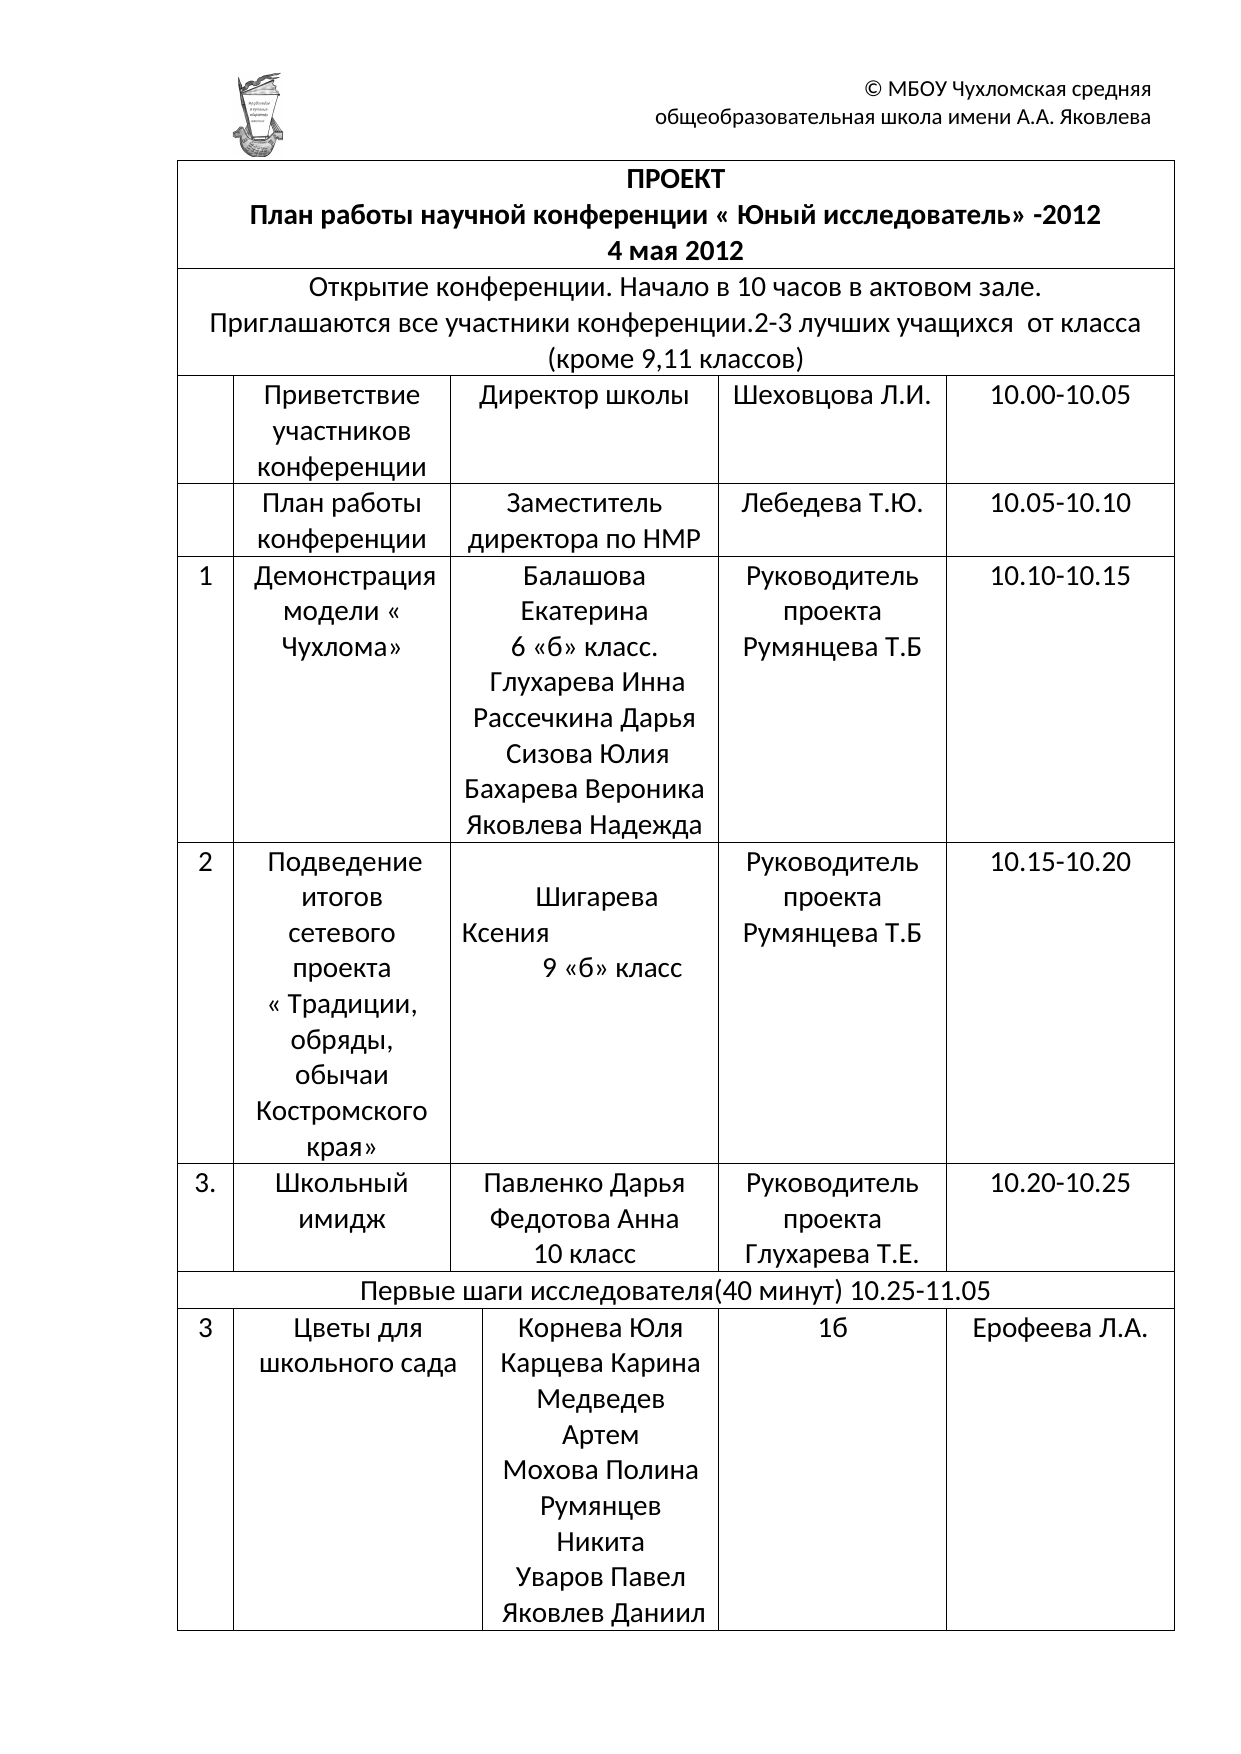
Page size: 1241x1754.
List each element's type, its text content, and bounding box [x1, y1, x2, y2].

table_cell 10.00-10.05 [947, 376, 1174, 483]
table_cell План работы конференции [234, 484, 450, 556]
table_cell Цветы для школьного сада [234, 1309, 482, 1629]
table_cell Приветствие участников конференции [234, 376, 450, 483]
table_cell 1 [178, 557, 233, 842]
table_cell Директор школы [451, 376, 718, 483]
table_cell Руководитель проекта Глухарева Т.Е. [719, 1164, 946, 1271]
table_cell Руководитель проекта Румянцева Т.Б [719, 557, 946, 842]
table_cell 10.15-10.20 [947, 843, 1174, 1163]
table_cell Ерофеева Л.А. [947, 1309, 1174, 1629]
table_cell Заместитель директора по НМР [451, 484, 718, 556]
table_cell Шеховцова Л.И. [719, 376, 946, 483]
table_cell Павленко Дарья Федотова Анна 10 класс [451, 1164, 718, 1271]
table_cell 10.10-10.15 [947, 557, 1174, 842]
table_cell 3 [178, 1309, 233, 1629]
table_cell Шигарева Ксения 9 «б» класс [451, 843, 718, 1163]
table_cell 10.20-10.25 [947, 1164, 1174, 1271]
table_cell Открытие конференции. Начало в 10 часов в актовом зале. Приглашаются все участники конференции.2-3 лучших учащихся от класса (кроме 9,11 классов) [178, 269, 1174, 375]
table_header ПРОЕКТ План работы научной конференции « Юный исследователь» -2012 4 мая 2012 [178, 161, 1174, 267]
table_cell [178, 376, 233, 483]
table_cell Корнева Юля Карцева Карина Медведев Артем Мохова Полина Румянцев Никита Уваров Павел Яковлев Даниил [483, 1309, 718, 1629]
table_cell 10.05-10.10 [947, 484, 1174, 556]
table_cell Балашова Екатерина 6 «б» класс. Глухарева Инна Рассечкина Дарья Сизова Юлия Бахарева Вероника Яковлева Надежда [451, 557, 718, 842]
table_cell [178, 484, 233, 556]
table_cell 2 [178, 843, 233, 1163]
table_cell Школьный имидж [234, 1164, 450, 1271]
table_cell 3. [178, 1164, 233, 1271]
table_cell Подведение итогов сетевого проекта « Традиции, обряды, обычаи Костромского края» [234, 843, 450, 1163]
table_cell Лебедева Т.Ю. [719, 484, 946, 556]
table_cell Руководитель проекта Румянцева Т.Б [719, 843, 946, 1163]
table_cell Первые шаги исследователя(40 минут) 10.25-11.05 [178, 1272, 1174, 1308]
table_cell Демонстрация модели « Чухлома» [234, 557, 450, 842]
table_cell 1б [719, 1309, 946, 1629]
